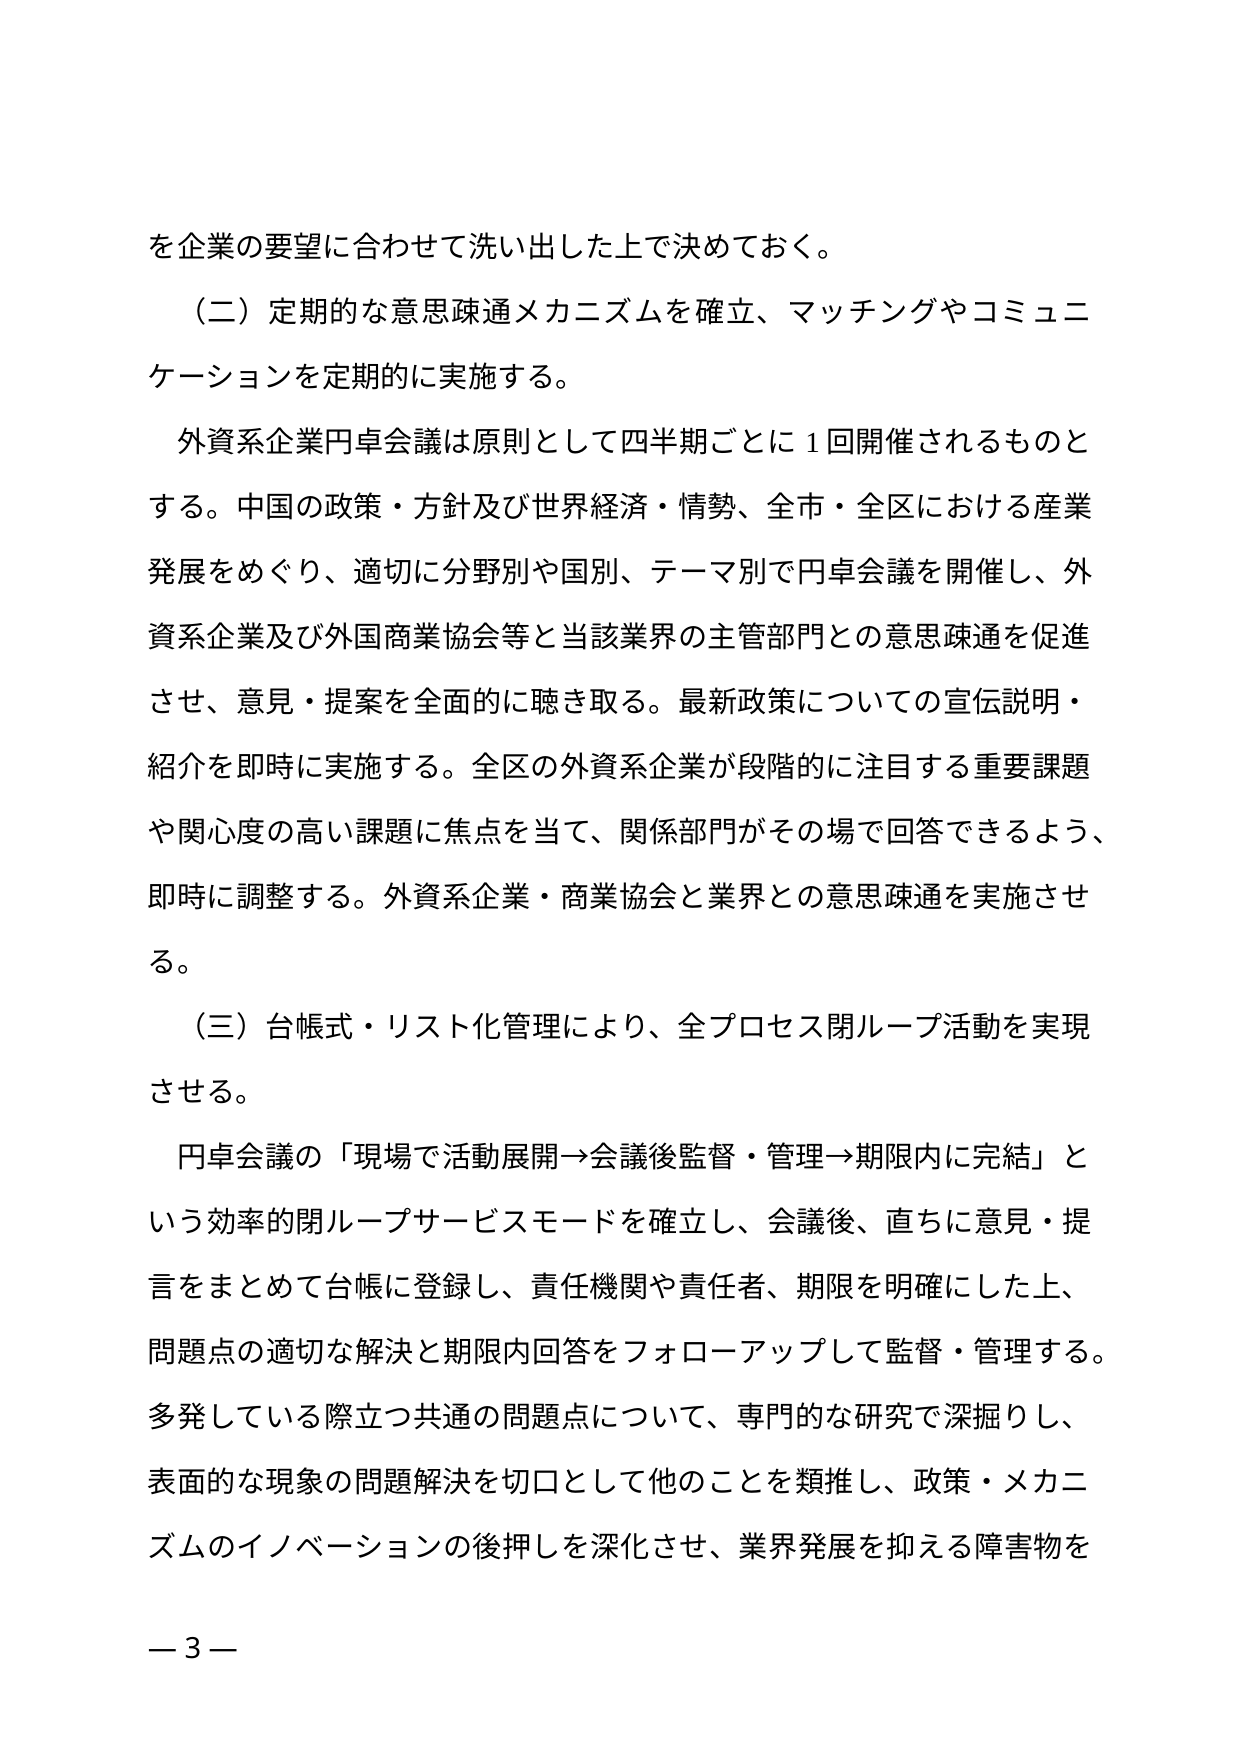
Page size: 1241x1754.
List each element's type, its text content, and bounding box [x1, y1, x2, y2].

text （三）台帳式・リスト化管理により、全プロセス閉ループ活動を実現させる。 [148, 992, 1093, 1122]
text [148, 212, 1093, 277]
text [148, 1122, 1093, 1577]
text 外資系企業円卓会議は原則として四半期ごとに1回開催されるものとする。中国の政策・方針及び世界経済・情勢、全市・全区における産業発展をめぐり、適切に分野別や国別、テーマ別で円卓会議を開催し、外資系企業及び外国商業協会等と当該業界の主管部門との意思疎通を促進させ、意見・提案を全面的に聴き取る。最新政策についての宣伝説明・紹介を即時に実施する。全区の外資系企業が段階的に注目する重要課題や関心度の高い課題に焦点を当て、関係部門がその場で回答できるよう、即時に調整する。外資系企業・商業協会と業界との意思疎通を実施させる。 [148, 407, 1093, 992]
text （二）定期的な意思疎通メカニズムを確立、マッチングやコミュニケーションを定期的に実施する。 [148, 277, 1093, 407]
